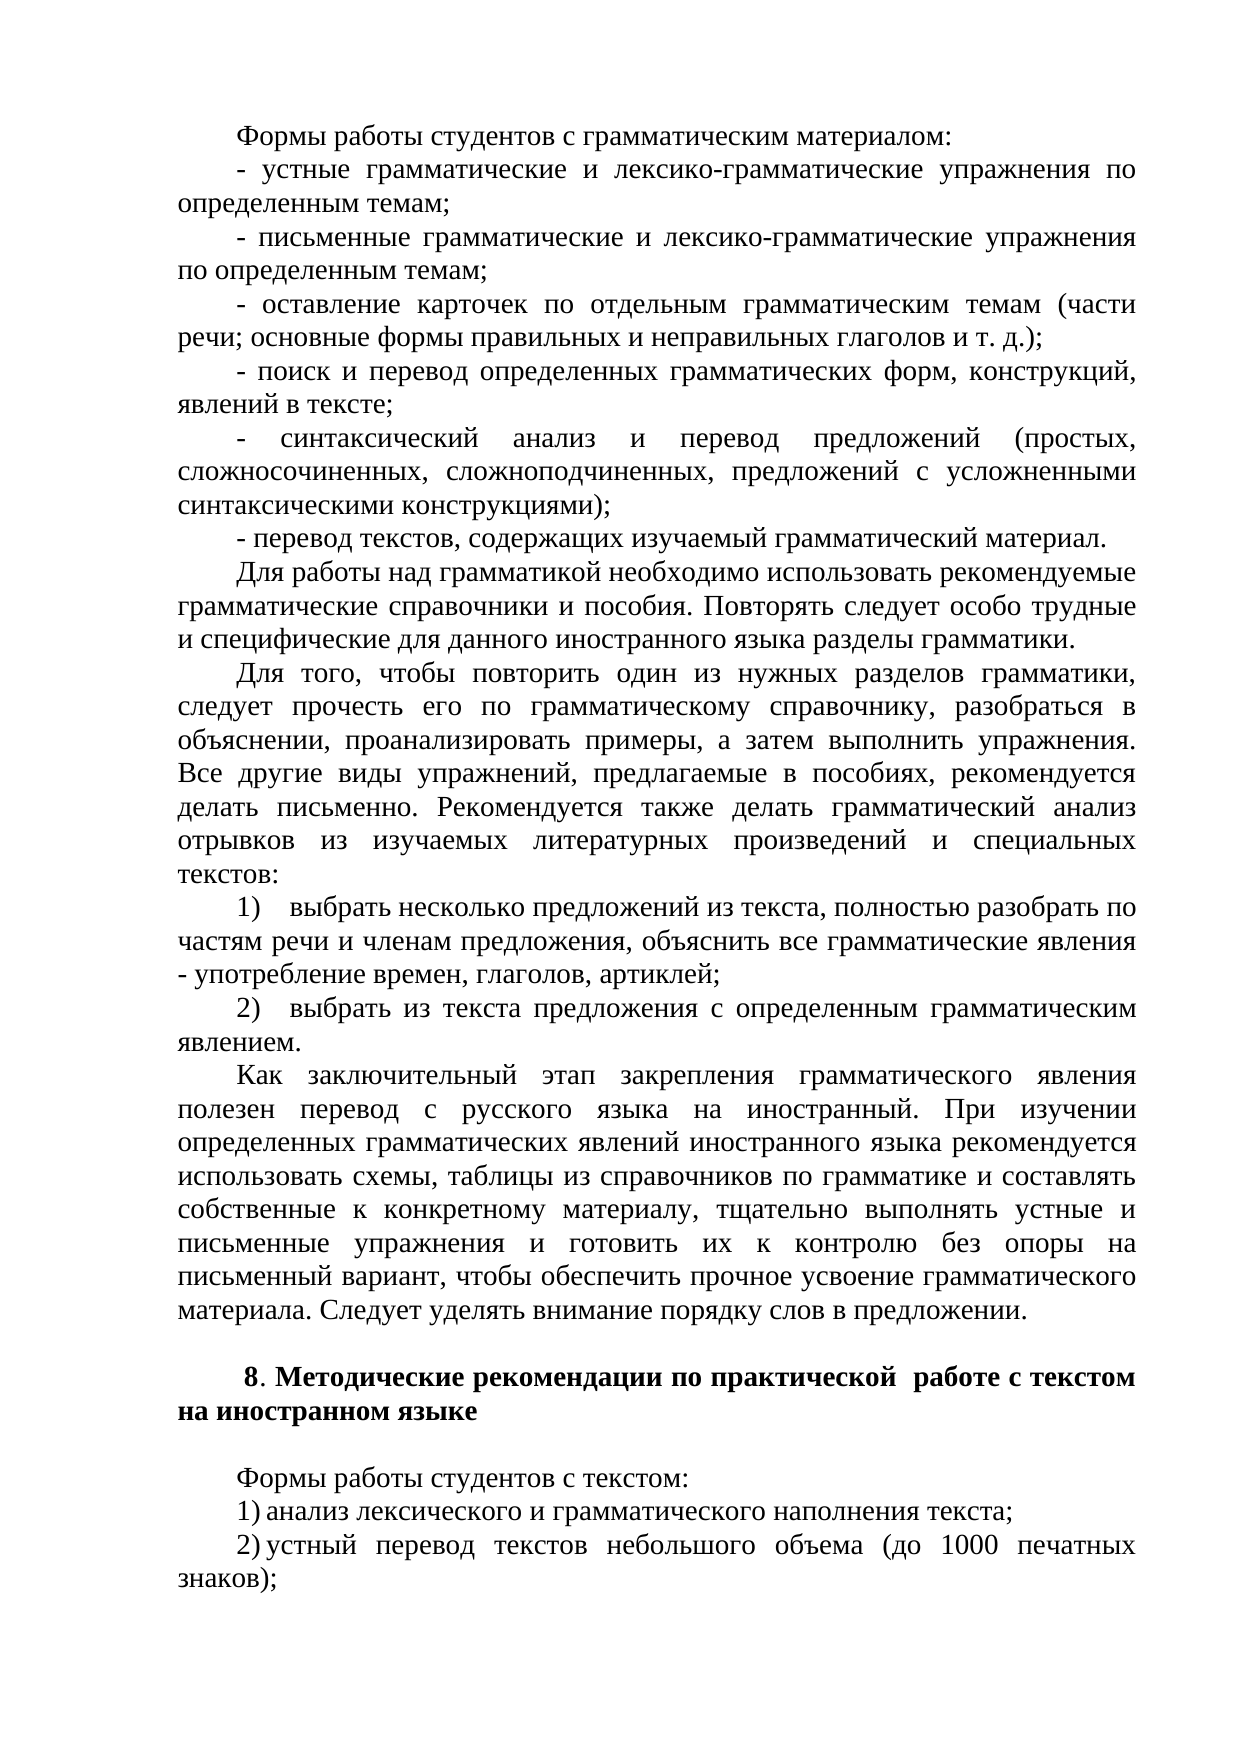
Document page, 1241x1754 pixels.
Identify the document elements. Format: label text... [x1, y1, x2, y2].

list устный перевод текстов небольшого объема (до 1000 печатных знаков); [177, 1527, 1137, 1594]
text - синтаксический анализ и перевод предложений (простых, сложносочиненных, сложноподчиненных, предложений с усложненными синтаксическими конструкциями); [177, 420, 1137, 521]
text - устные грамматические и лексико-грамматические упражнения по определенным темам; [177, 152, 1137, 219]
text Для того, чтобы повторить один из нужных разделов грамматики, следует прочесть его по грамматическому справочнику, разобраться в объяснении, проанализировать примеры, а затем выполнить упражнения. Все другие виды упражнений, предлагаемые в пособиях, рекомендуется делать письменно. Рекомендуется также делать грамматический анализ отрывков из изучаемых литературных произведений и специальных текстов: [177, 655, 1137, 889]
text Как заключительный этап закрепления грамматического явления полезен перевод с русского языка на иностранный. При изучении определенных грамматических явлений иностранного языка рекомендуется использовать схемы, таблицы из справочников по грамматике и составлять собственные к конкретному материалу, тщательно выполнять устные и письменные упражнения и готовить их к контролю без опоры на письменный вариант, чтобы обеспечить прочное усвоение грамматического материала. Следует уделять внимание порядку слов в предложении. [177, 1057, 1137, 1326]
text Для работы над грамматикой необходимо использовать рекомендуемые грамматические справочники и пособия. Повторять следует особо трудные и специфические для данного иностранного языка разделы грамматики. [177, 554, 1137, 655]
text Формы работы студентов с грамматическим материалом: [177, 118, 1137, 152]
list выбрать из текста предложения с определенным грамматическим явлением. [177, 990, 1137, 1057]
list выбрать несколько предложений из текста, полностью разобрать по частям речи и членам предложения, объяснить все грамматические явления - употребление времен, глаголов, артиклей; [177, 889, 1137, 990]
text 8. Методические рекомендации по практической работе с текстом на иностранном языке [177, 1359, 1137, 1426]
text - поиск и перевод определенных грамматических форм, конструкций, явлений в тексте; [177, 353, 1137, 420]
text - письменные грамматические и лексико-грамматические упражнения по определенным темам; [177, 219, 1137, 286]
text - перевод текстов, содержащих изучаемый грамматический материал. [177, 521, 1137, 554]
text Формы работы студентов с текстом: [177, 1460, 1137, 1493]
text - оставление карточек по отдельным грамматическим темам (части речи; основные формы правильных и неправильных глаголов и т. д.); [177, 286, 1137, 353]
list анализ лексического и грамматического наполнения текста; [177, 1493, 1137, 1527]
